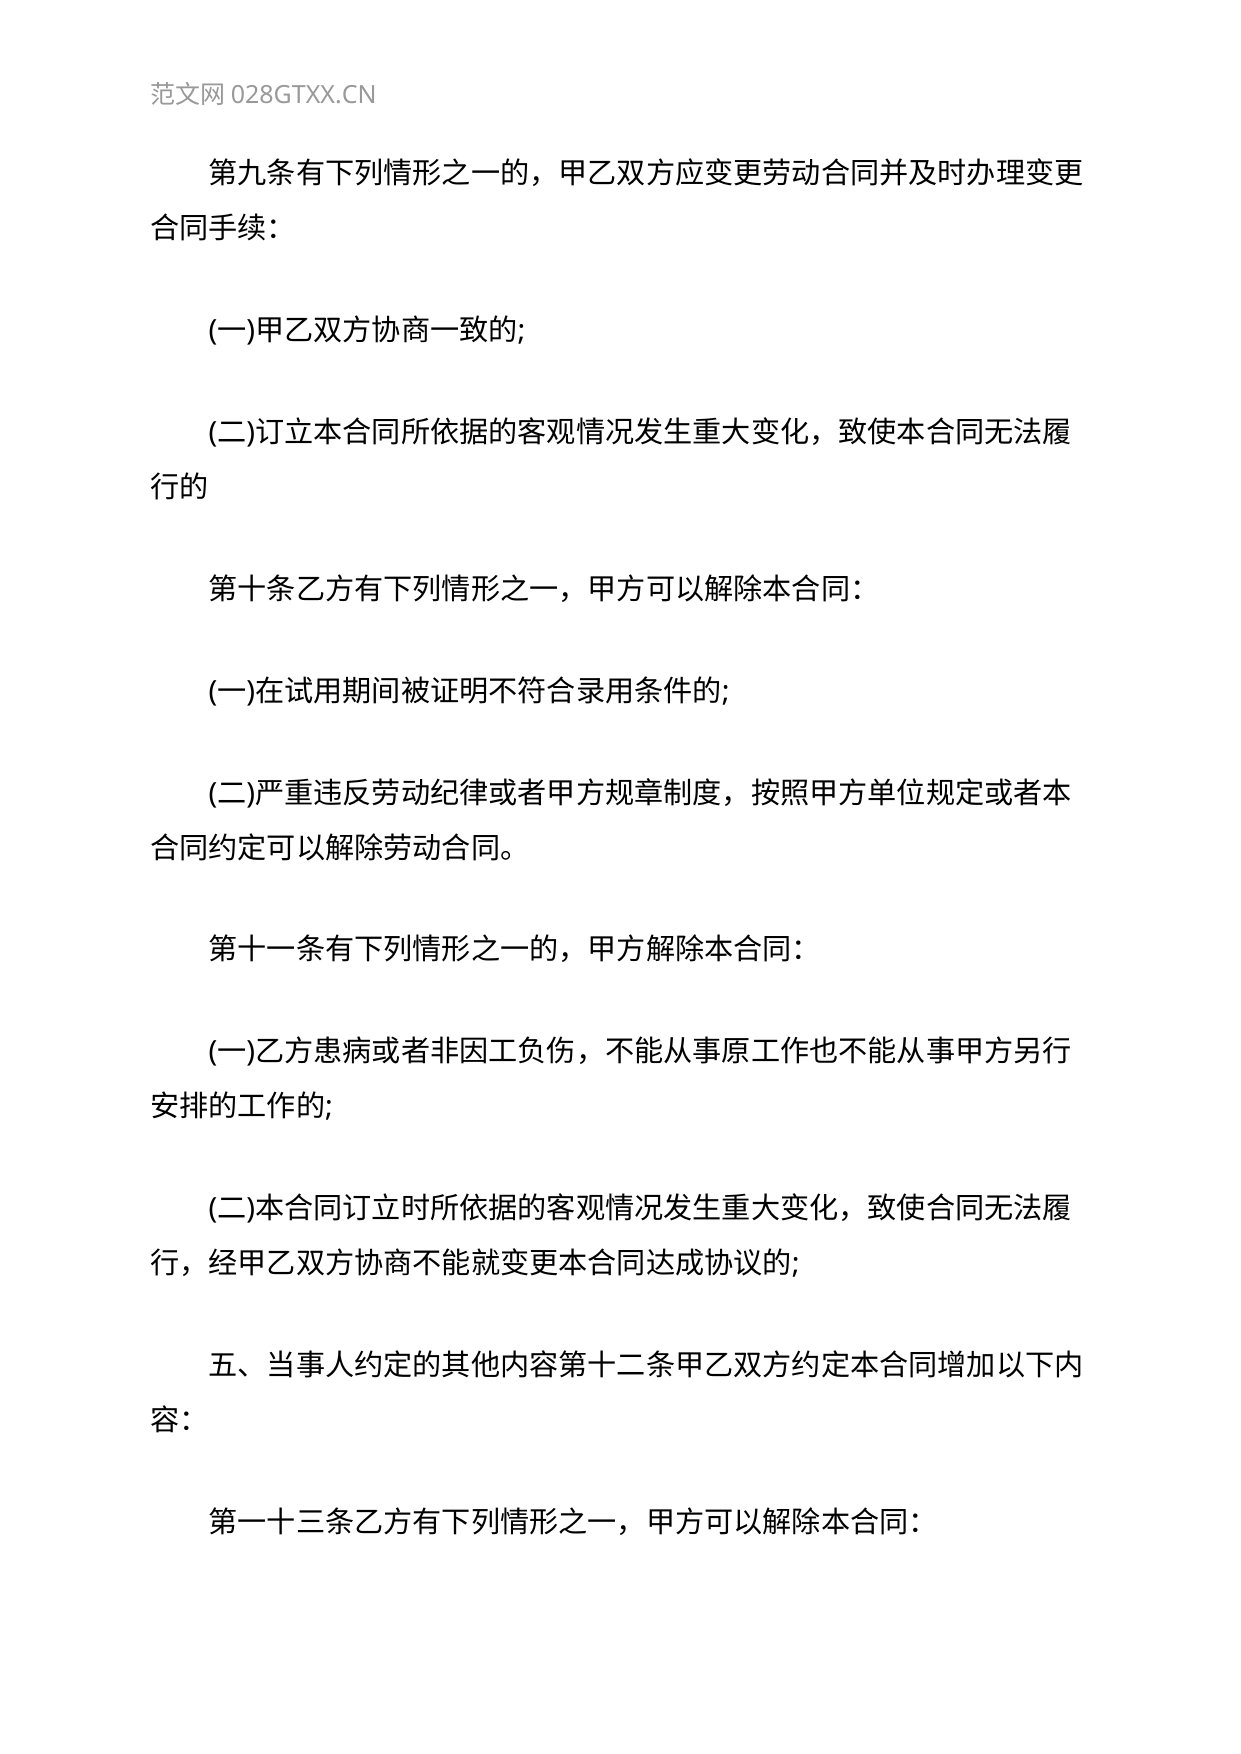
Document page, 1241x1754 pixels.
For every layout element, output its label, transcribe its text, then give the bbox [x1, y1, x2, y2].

text 第十条乙方有下列情形之一，甲方可以解除本合同： [150, 565, 1090, 608]
text (二)本合同订立时所依据的客观情况发生重大变化，致使合同无法履行，经甲乙双方协商不能就变更本合同达成协议的; [150, 1185, 1090, 1282]
text 五、当事人约定的其他内容第十二条甲乙双方约定本合同增加以下内容： [150, 1342, 1090, 1439]
text (二)订立本合同所依据的客观情况发生重大变化，致使本合同无法履行的 [150, 409, 1090, 506]
text (一)甲乙双方协商一致的; [150, 307, 1090, 349]
text (二)严重违反劳动纪律或者甲方规章制度，按照甲方单位规定或者本合同约定可以解除劳动合同。 [150, 769, 1090, 866]
text 第九条有下列情形之一的，甲乙双方应变更劳动合同并及时办理变更合同手续： [150, 150, 1090, 247]
text 第十一条有下列情形之一的，甲方解除本合同： [150, 926, 1090, 968]
text 第一十三条乙方有下列情形之一，甲方可以解除本合同： [150, 1498, 1090, 1541]
text (一)在试用期间被证明不符合录用条件的; [150, 667, 1090, 709]
text (一)乙方患病或者非因工负伤，不能从事原工作也不能从事甲方另行安排的工作的; [150, 1028, 1090, 1125]
